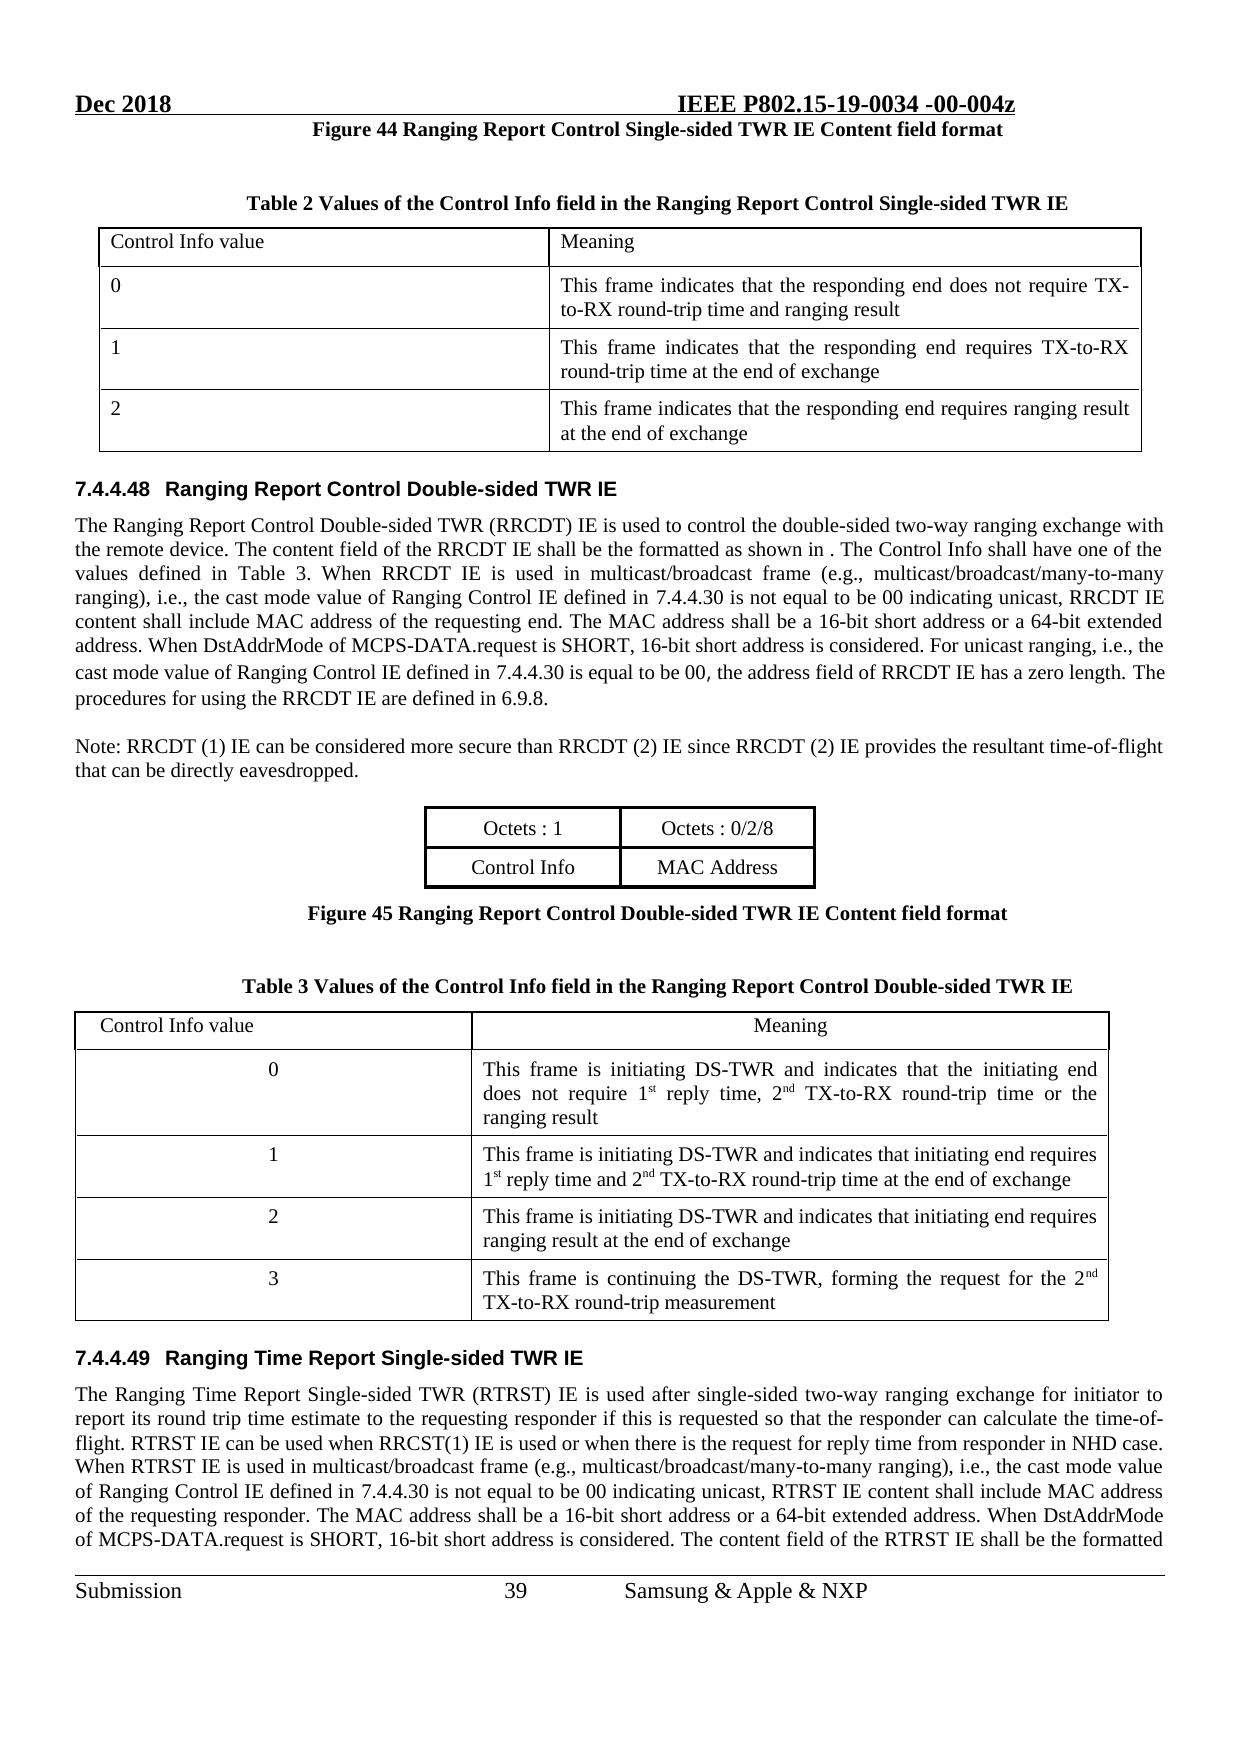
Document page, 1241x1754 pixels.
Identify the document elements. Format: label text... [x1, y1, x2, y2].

table_cell This frame indicates that the responding end requires TX-to-RX round-trip time at the end of exchange [550, 328, 1141, 389]
table_cell 1 [76, 1136, 471, 1197]
table_cell This frame is initiating DS-TWR and indicates that initiating end requires 1st reply time and 2nd TX-to-RX round-trip time at the end of exchange [472, 1135, 1108, 1197]
table_cell 3 [76, 1260, 471, 1320]
subtitle Ranging Time Report Single-sided TWR IE [75, 1346, 1165, 1370]
text Note: RRCDT (1) IE can be considered more secure than RRCDT (2) IE since RRCDT (2) IE provides the resultant time-of-flight that can be directly eavesdropped. [75, 734, 1165, 782]
text Figure 45 Ranging Report Control Double-sided TWR IE Content field format [150, 901, 1165, 925]
table_header Octets : 0/2/8 [622, 809, 813, 846]
table_cell This frame is continuing the DS-TWR, forming the request for the 2nd TX-to-RX round-trip measurement [472, 1259, 1108, 1320]
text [75, 1382, 1165, 1551]
table_cell 0 [100, 267, 549, 327]
table_cell This frame indicates that the responding end requires ranging result at the end of exchange [550, 389, 1141, 451]
table_cell MAC Address [622, 849, 813, 885]
text The Ranging Report Control Double-sided TWR (RRCDT) IE is used to control the double-sided two-way ranging exchange with the remote device. The content field of the RRCDT IE shall be the formatted as shown in . The Control Info shall have one of the values defined in Table 3. When RRCDT IE is used in multicast/broadcast frame (e.g., multicast/broadcast/many-to-many ranging), i.e., the cast mode value of Ranging Control IE defined in 7.4.4.30 is not equal to be 00 indicating unicast, RRCDT IE content shall include MAC address of the requesting end. The MAC address shall be a 16-bit short address or a 64-bit extended address. When DstAddrMode of MCPS-DATA.request is SHORT, 16-bit short address is considered. For unicast ranging, i.e., the cast mode value of Ranging Control IE defined in 7.4.4.30 is equal to be 00, the address field of RRCDT IE has a zero length. The procedures for using the RRCDT IE are defined in 6.9.8. [75, 513, 1165, 710]
table_header Meaning [550, 229, 1140, 266]
table_cell This frame indicates that the responding end does not require TX-to-RX round-trip time and ranging result [550, 266, 1141, 327]
text Figure 44 Ranging Report Control Single-sided TWR IE Content field format [150, 117, 1165, 141]
table_cell Control Info [427, 849, 619, 885]
table_cell This frame is initiating DS-TWR and indicates that the initiating end does not require 1st reply time, 2nd TX-to-RX round-trip time or the ranging result [472, 1049, 1108, 1135]
table_header Control Info value [76, 1013, 471, 1049]
table_cell 0 [76, 1050, 471, 1135]
table_cell This frame is initiating DS-TWR and indicates that initiating end requires ranging result at the end of exchange [472, 1197, 1108, 1258]
table_header Octets : 1 [427, 809, 619, 846]
table_cell 2 [76, 1198, 471, 1258]
table_cell 2 [100, 390, 549, 451]
text Table 2 Values of the Control Info field in the Ranging Report Control Single-sided TWR IE [150, 191, 1165, 214]
subtitle Ranging Report Control Double-sided TWR IE [75, 477, 1165, 501]
table_cell 1 [100, 329, 549, 389]
table_header Meaning [473, 1013, 1108, 1049]
text Table 3 Values of the Control Info field in the Ranging Report Control Double-sided TWR IE [150, 974, 1165, 998]
table_header Control Info value [100, 229, 548, 266]
